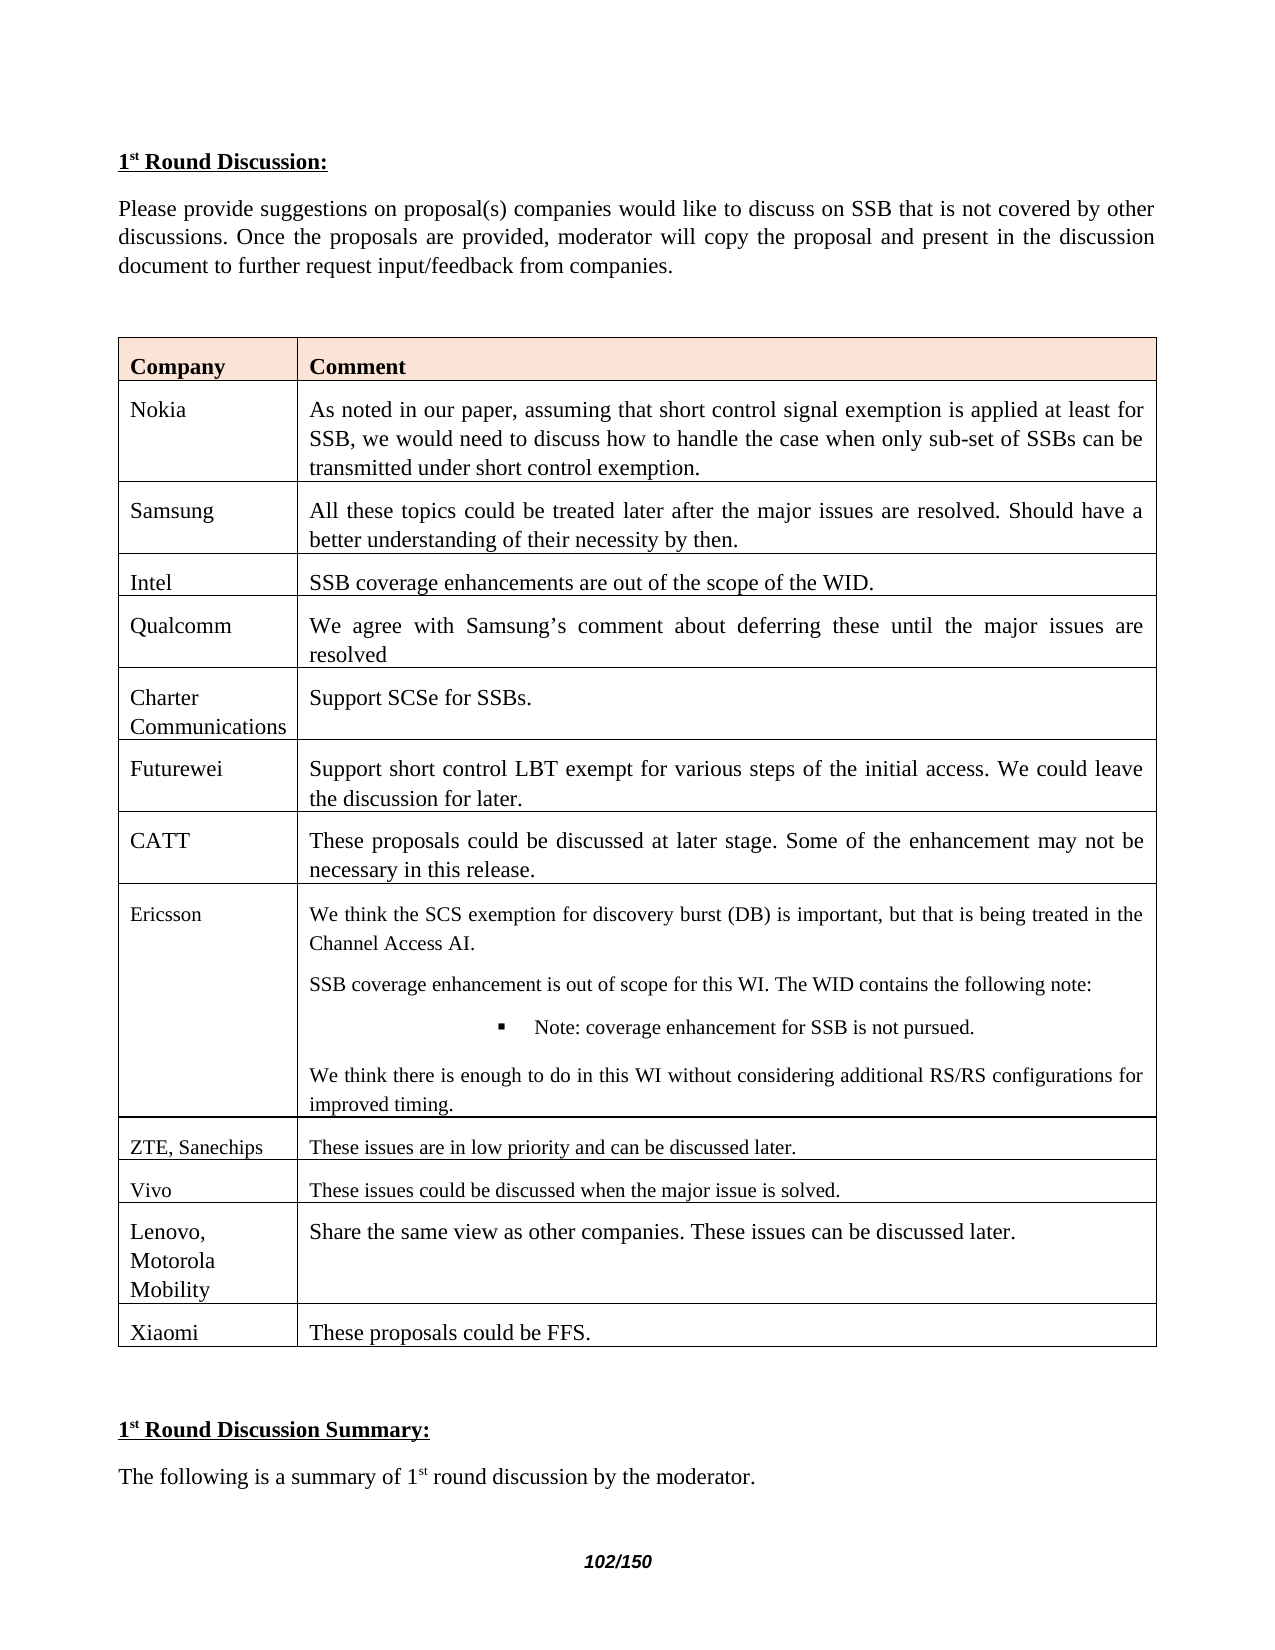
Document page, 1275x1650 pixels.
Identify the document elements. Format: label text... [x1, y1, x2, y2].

table_cell As noted in our paper, assuming that short control signal exemption is applied at least for SSB, we would need to discuss how to handle the case when only sub-set of SSBs can be transmitted under short control exemption. [298, 381, 1156, 481]
table_cell Lenovo, Motorola Mobility [119, 1203, 297, 1303]
table_cell Intel [119, 554, 297, 595]
table_cell Futurewei [119, 740, 297, 811]
table_cell These issues could be discussed when the major issue is solved. [298, 1160, 1156, 1202]
text The following is a summary of 1st round discussion by the moderator. [118, 1463, 1157, 1489]
table_cell We agree with Samsung’s comment about deferring these until the major issues are resolved [298, 596, 1156, 667]
table_cell We think the SCS exemption for discovery burst (DB) is important, but that is being treated in the Channel Access AI. SSB coverage enhancement is out of scope for this WI. The WID contains the following note: Note: coverage enhancement for SSB is not pursued. We think there is enough to do in this WI without considering additional RS/RS configurations for improved timing. [298, 884, 1156, 1116]
table_cell Share the same view as other companies. These issues can be discussed later. [298, 1203, 1156, 1303]
table_cell ZTE, Sanechips [119, 1118, 297, 1159]
table_cell Xiaomi [119, 1304, 297, 1346]
table_cell CATT [119, 812, 297, 883]
text Please provide suggestions on proposal(s) companies would like to discuss on SSB that is not covered by other discussions. Once the proposals are provided, moderator will copy the proposal and present in the discussion document to further request input/feedback from companies. [118, 195, 1157, 278]
table_cell Vivo [119, 1160, 297, 1202]
table_header Company [119, 338, 297, 380]
table_cell These proposals could be FFS. [298, 1304, 1156, 1346]
table_cell Support short control LBT exempt for various steps of the initial access. We could leave the discussion for later. [298, 740, 1156, 811]
subtitle 1st Round Discussion: [118, 148, 1157, 174]
table_cell These issues are in low priority and can be discussed later. [298, 1118, 1156, 1159]
table_cell Ericsson [119, 884, 297, 1116]
table_cell These proposals could be discussed at later stage. Some of the enhancement may not be necessary in this release. [298, 812, 1156, 883]
table_header Comment [298, 338, 1156, 380]
table_cell Charter Communications [119, 668, 297, 739]
table_cell Support SCSe for SSBs. [298, 668, 1156, 739]
table_cell Samsung [119, 482, 297, 553]
table_cell All these topics could be treated later after the major issues are resolved. Should have a better understanding of their necessity by then. [298, 482, 1156, 553]
subtitle 1st Round Discussion Summary: [118, 1416, 1157, 1442]
table_cell Nokia [119, 381, 297, 481]
table_cell Qualcomm [119, 596, 297, 667]
table_cell SSB coverage enhancements are out of the scope of the WID. [298, 554, 1156, 595]
